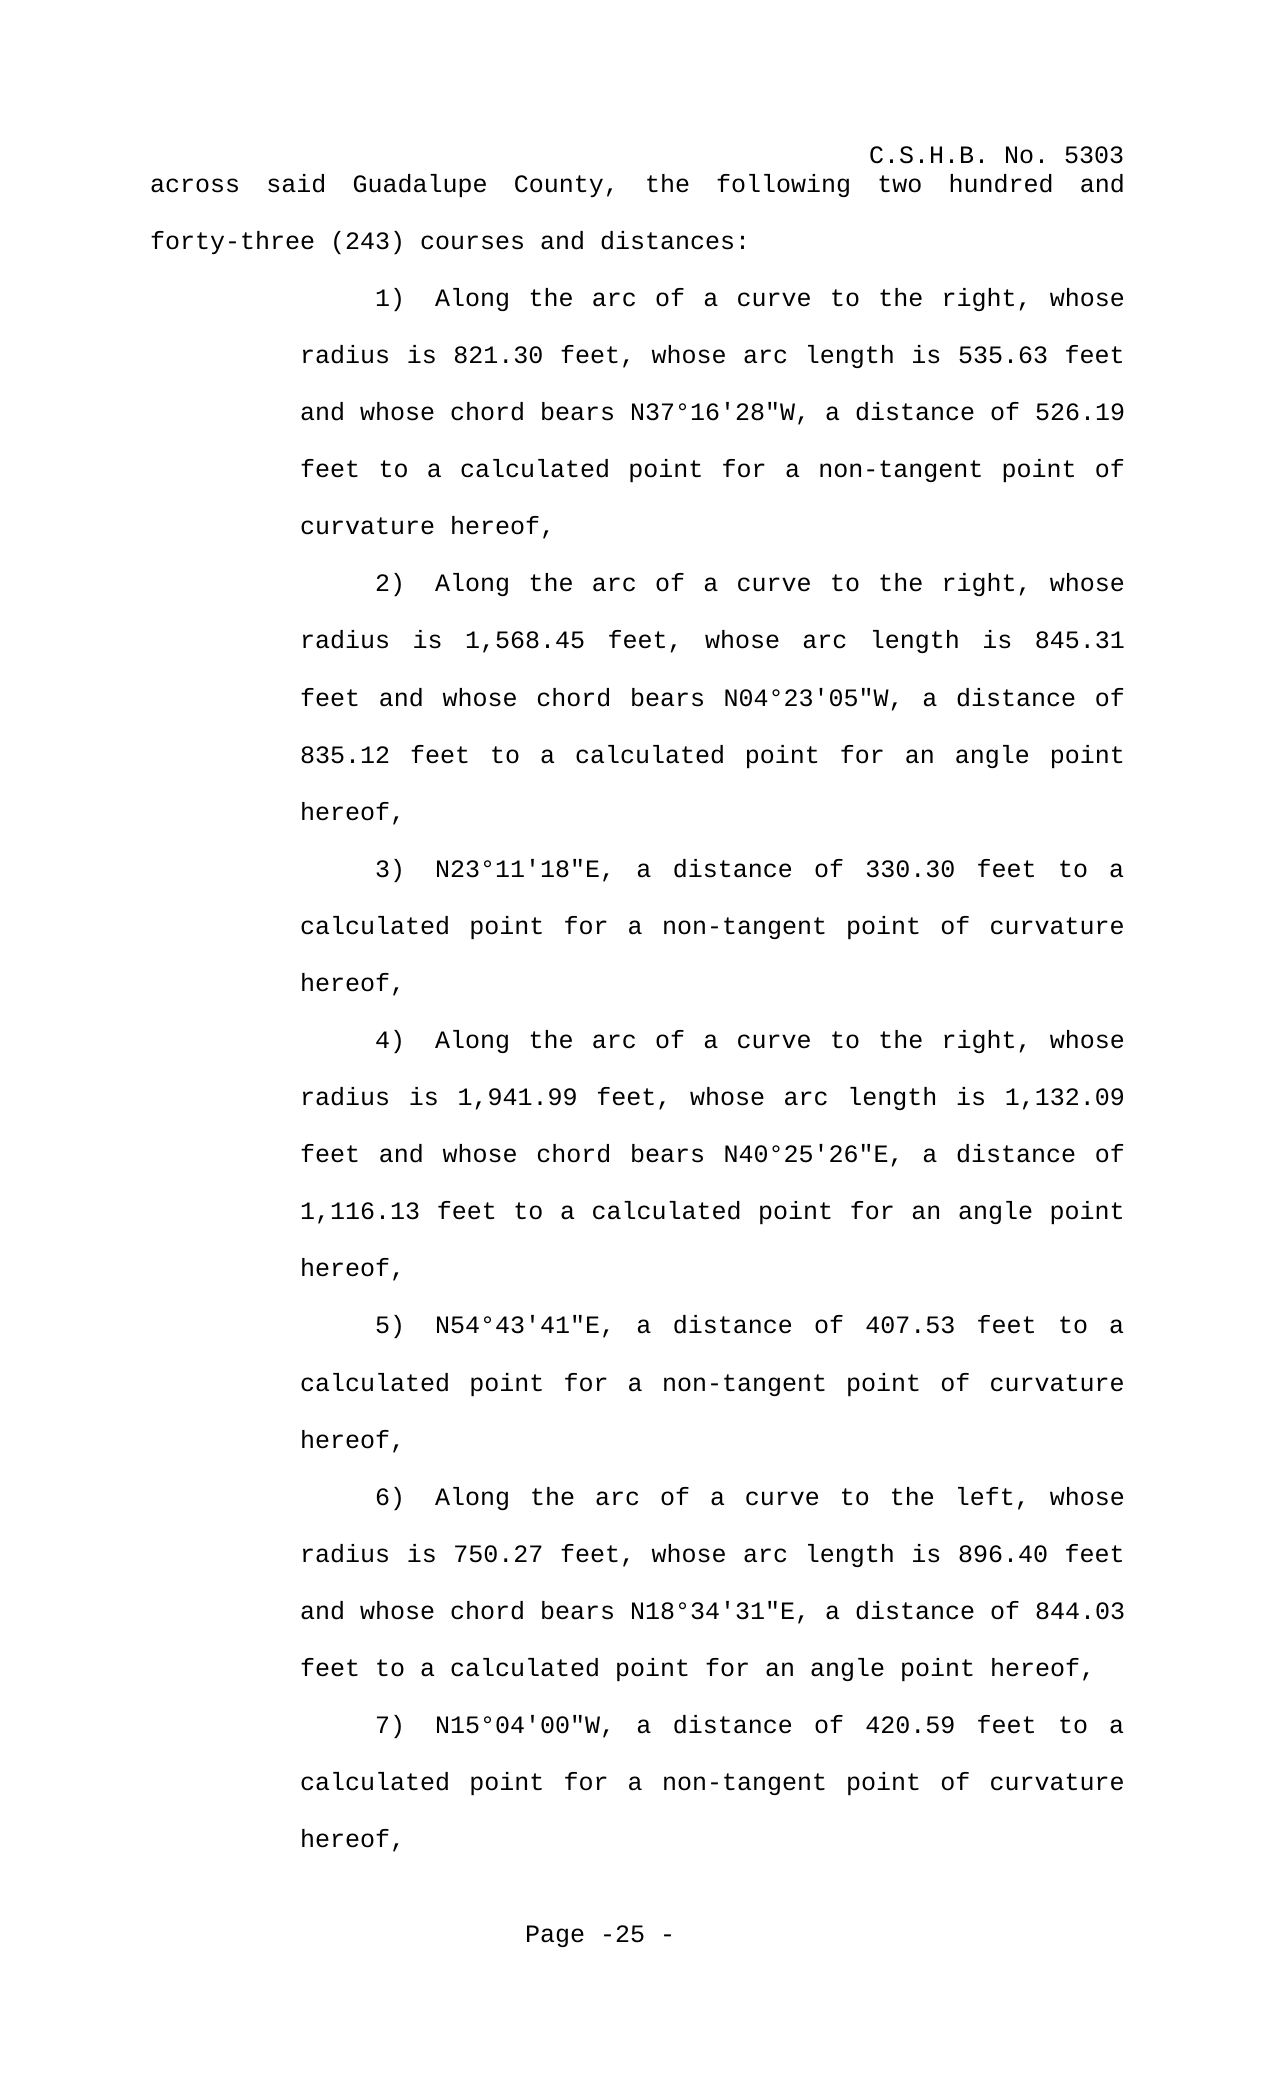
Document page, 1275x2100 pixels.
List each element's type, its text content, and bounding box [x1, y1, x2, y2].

text 2) Along the arc of a curve to the right, whose radius is 1,568.45 feet, whose arc length is 845.31 feet and whose chord bears N04°23'05"W, a distance of 835.12 feet to a calculated point for an angle point hereof, [300, 571, 1125, 828]
text 1) Along the arc of a curve to the right, whose radius is 821.30 feet, whose arc length is 535.63 feet and whose chord bears N37°16'28"W, a distance of 526.19 feet to a calculated point for a non-tangent point of curvature hereof, [300, 285, 1125, 542]
text 3) N23°11'18"E, a distance of 330.30 feet to a calculated point for a non-tangent point of curvature hereof, [300, 856, 1125, 999]
text 4) Along the arc of a curve to the right, whose radius is 1,941.99 feet, whose arc length is 1,132.09 feet and whose chord bears N40°25'26"E, a distance of 1,116.13 feet to a calculated point for an angle point hereof, [300, 1027, 1125, 1284]
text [150, 171, 1125, 257]
text 5) N54°43'41"E, a distance of 407.53 feet to a calculated point for a non-tangent point of curvature hereof, [300, 1313, 1125, 1456]
text 7) N15°04'00"W, a distance of 420.59 feet to a calculated point for a non-tangent point of curvature hereof, [300, 1712, 1125, 1855]
text 6) Along the arc of a curve to the left, whose radius is 750.27 feet, whose arc length is 896.40 feet and whose chord bears N18°34'31"E, a distance of 844.03 feet to a calculated point for an angle point hereof, [300, 1484, 1125, 1684]
